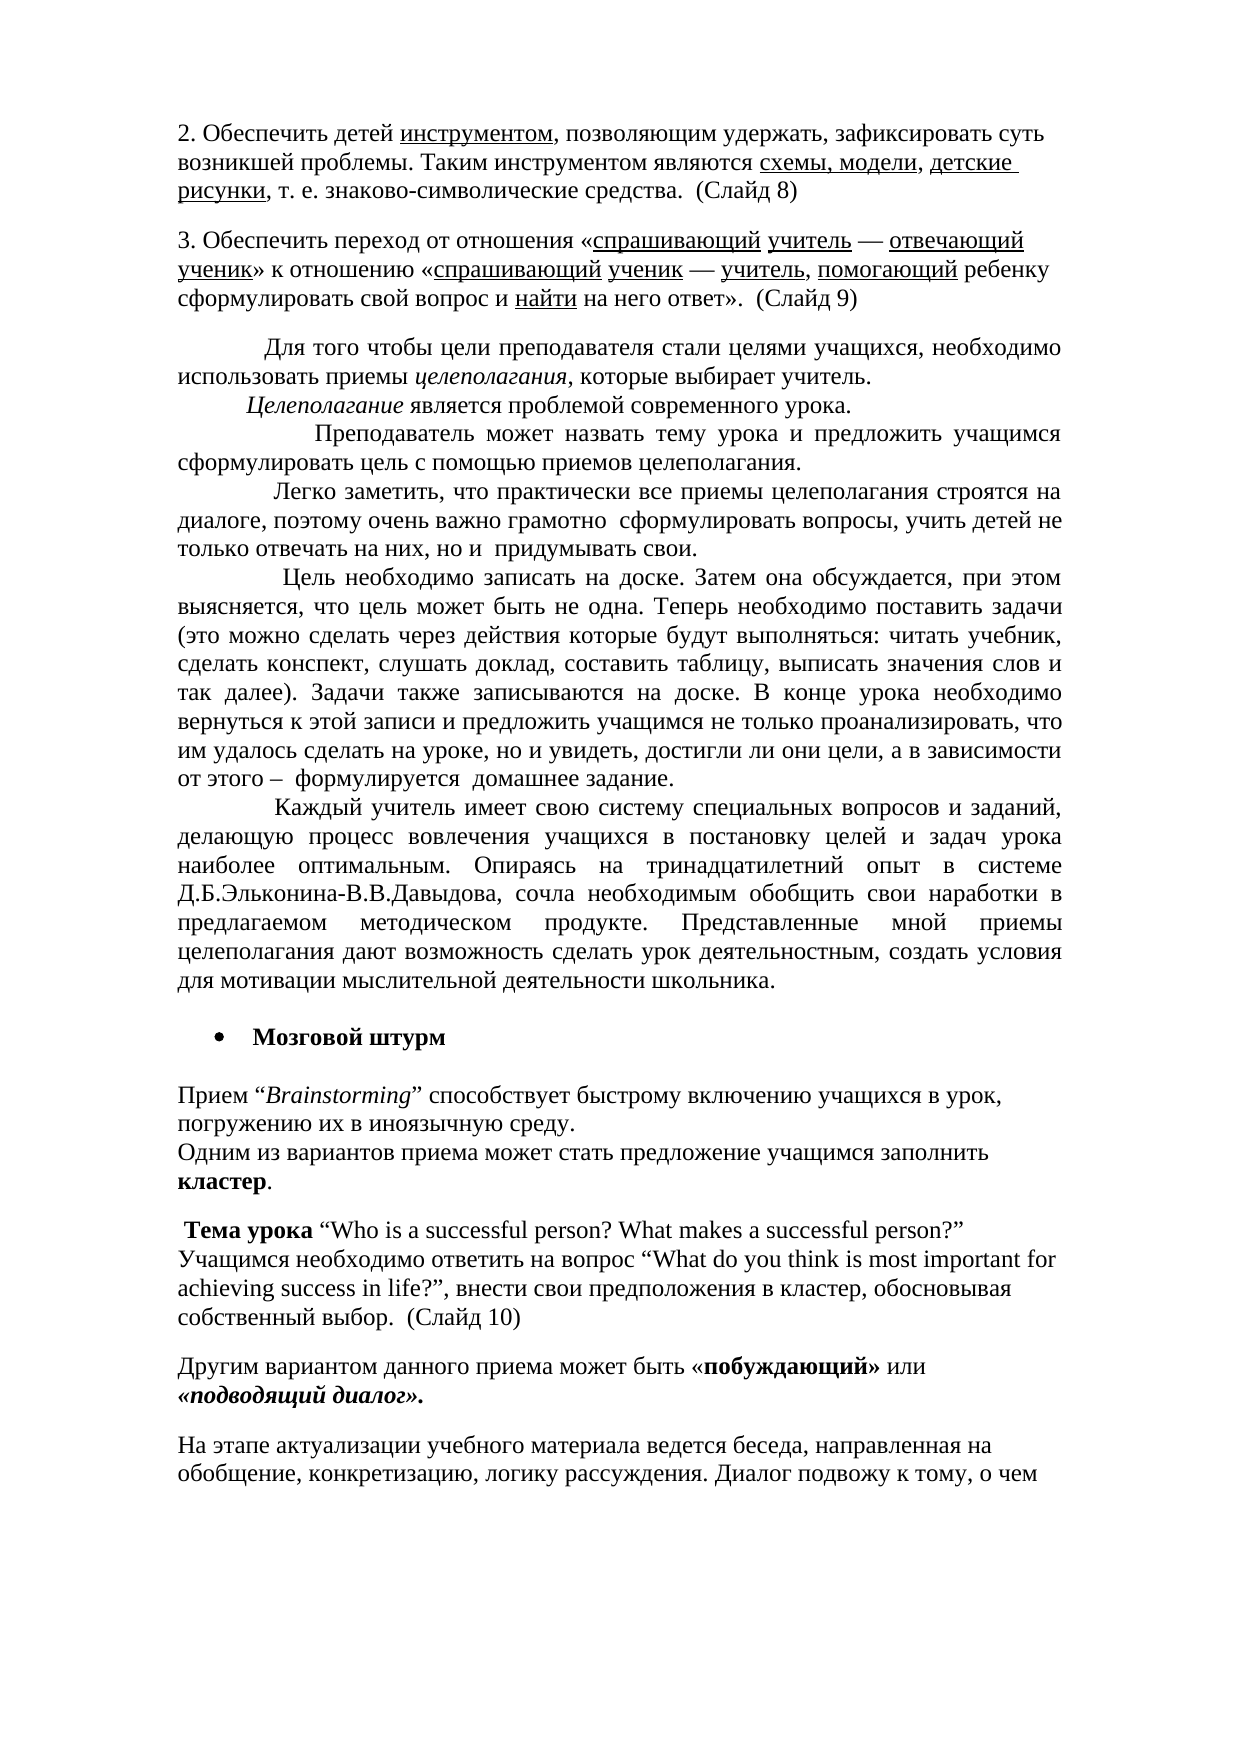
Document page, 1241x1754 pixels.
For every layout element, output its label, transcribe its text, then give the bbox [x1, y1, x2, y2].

text Прием “Brainstorming” способствует быстрому включению учащихся в урок, погружению их в иноязычную среду. Одним из вариантов приема может стать предложение учащимся заполнить кластер. [177, 1080, 1063, 1195]
text Тема урока “Who is a successful person? What makes a successful person?” Учащимся необходимо ответить на вопрос “What do you think is most important for achieving success in life?”, внести свои предположения в кластер, обосновывая собственный выбор. (Слайд 10) [177, 1216, 1063, 1331]
text Преподаватель может назвать тему урока и предложить учащимся сформулировать цель с помощью приемов целеполагания. [177, 418, 1063, 476]
list Мозговой штурм [215, 1022, 1063, 1051]
text Целеполагание является проблемой современного урока. [177, 390, 1063, 418]
text 2. Обеспечить детей инструментом, позволяющим удержать, зафиксировать суть возникшей проблемы. Таким инструментом являются схемы, модели, детские рисунки, т. е. знаково-символические средства. (Слайд 8) [177, 118, 1057, 204]
text Легко заметить, что практически все приемы целеполагания строятся на диалоге, поэтому очень важно грамотно сформулировать вопросы, учить детей не только отвечать на них, но и придумывать свои. [177, 476, 1063, 562]
text 3. Обеспечить переход от отношения «спрашивающий учитель — отвечающий ученик» к отношению «спрашивающий ученик — учитель, помогающий ребенку сформулировать свой вопрос и найти на него ответ». (Слайд 9) [177, 225, 1063, 311]
text На этапе актуализации учебного материала ведется беседа, направленная на обобщение, конкретизацию, логику рассуждения. Диалог подвожу к тому, о чем [177, 1430, 1063, 1487]
text Для того чтобы цели преподавателя стали целями учащихся, необходимо использовать приемы целеполагания, которые выбирает учитель. [177, 332, 1063, 390]
text Цель необходимо записать на доске. Затем она обсуждается, при этом выясняется, что цель может быть не одна. Теперь необходимо поставить задачи (это можно сделать через действия которые будут выполняться: читать учебник, сделать конспект, слушать доклад, составить таблицу, выписать значения слов и так далее). Задачи также записываются на доске. В конце урока необходимо вернуться к этой записи и предложить учащимся не только проанализировать, что им удалось сделать на уроке, но и увидеть, достигли ли они цели, а в зависимости от этого – формулируется домашнее задание. [177, 562, 1063, 792]
text Другим вариантом данного приема может быть «побуждающий» или «подводящий диалог». [177, 1351, 1063, 1409]
text Каждый учитель имеет свою систему специальных вопросов и заданий, делающую процесс вовлечения учащихся в постановку целей и задач урока наиболее оптимальным. Опираясь на тринадцатилетний опыт в системе Д.Б.Эльконина-В.В.Давыдова, сочла необходимым обобщить свои наработки в предлагаемом методическом продукте. Представленные мной приемы целеполагания дают возможность сделать урок деятельностным, создать условия для мотивации мыслительной деятельности школьника. [177, 792, 1063, 993]
